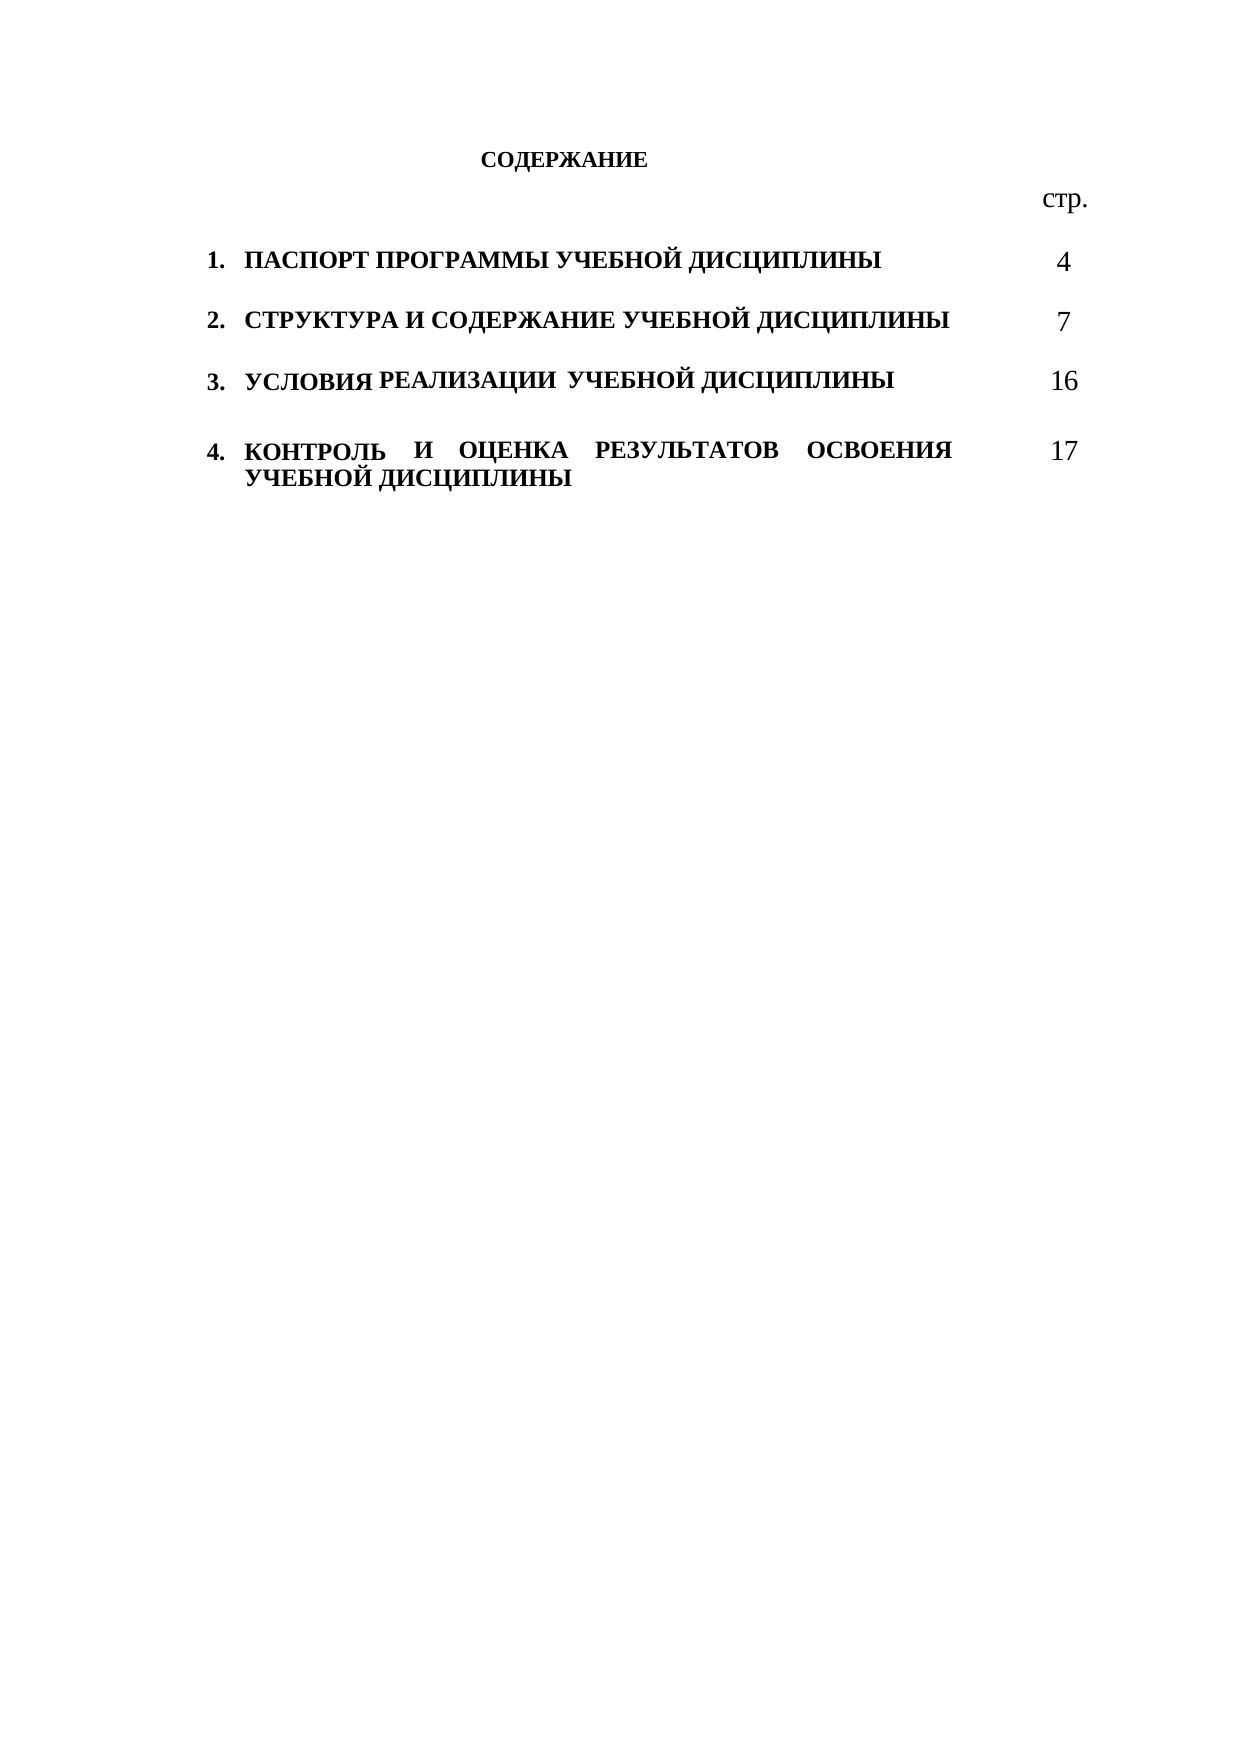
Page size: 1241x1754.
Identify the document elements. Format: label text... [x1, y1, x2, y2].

text СОДЕРЖАНИЕ [480, 147, 1147, 173]
text стр. [183, 180, 1089, 213]
subtitle УЧЕБНОЙ ДИСЦИПЛИНЫ [244, 465, 1147, 492]
